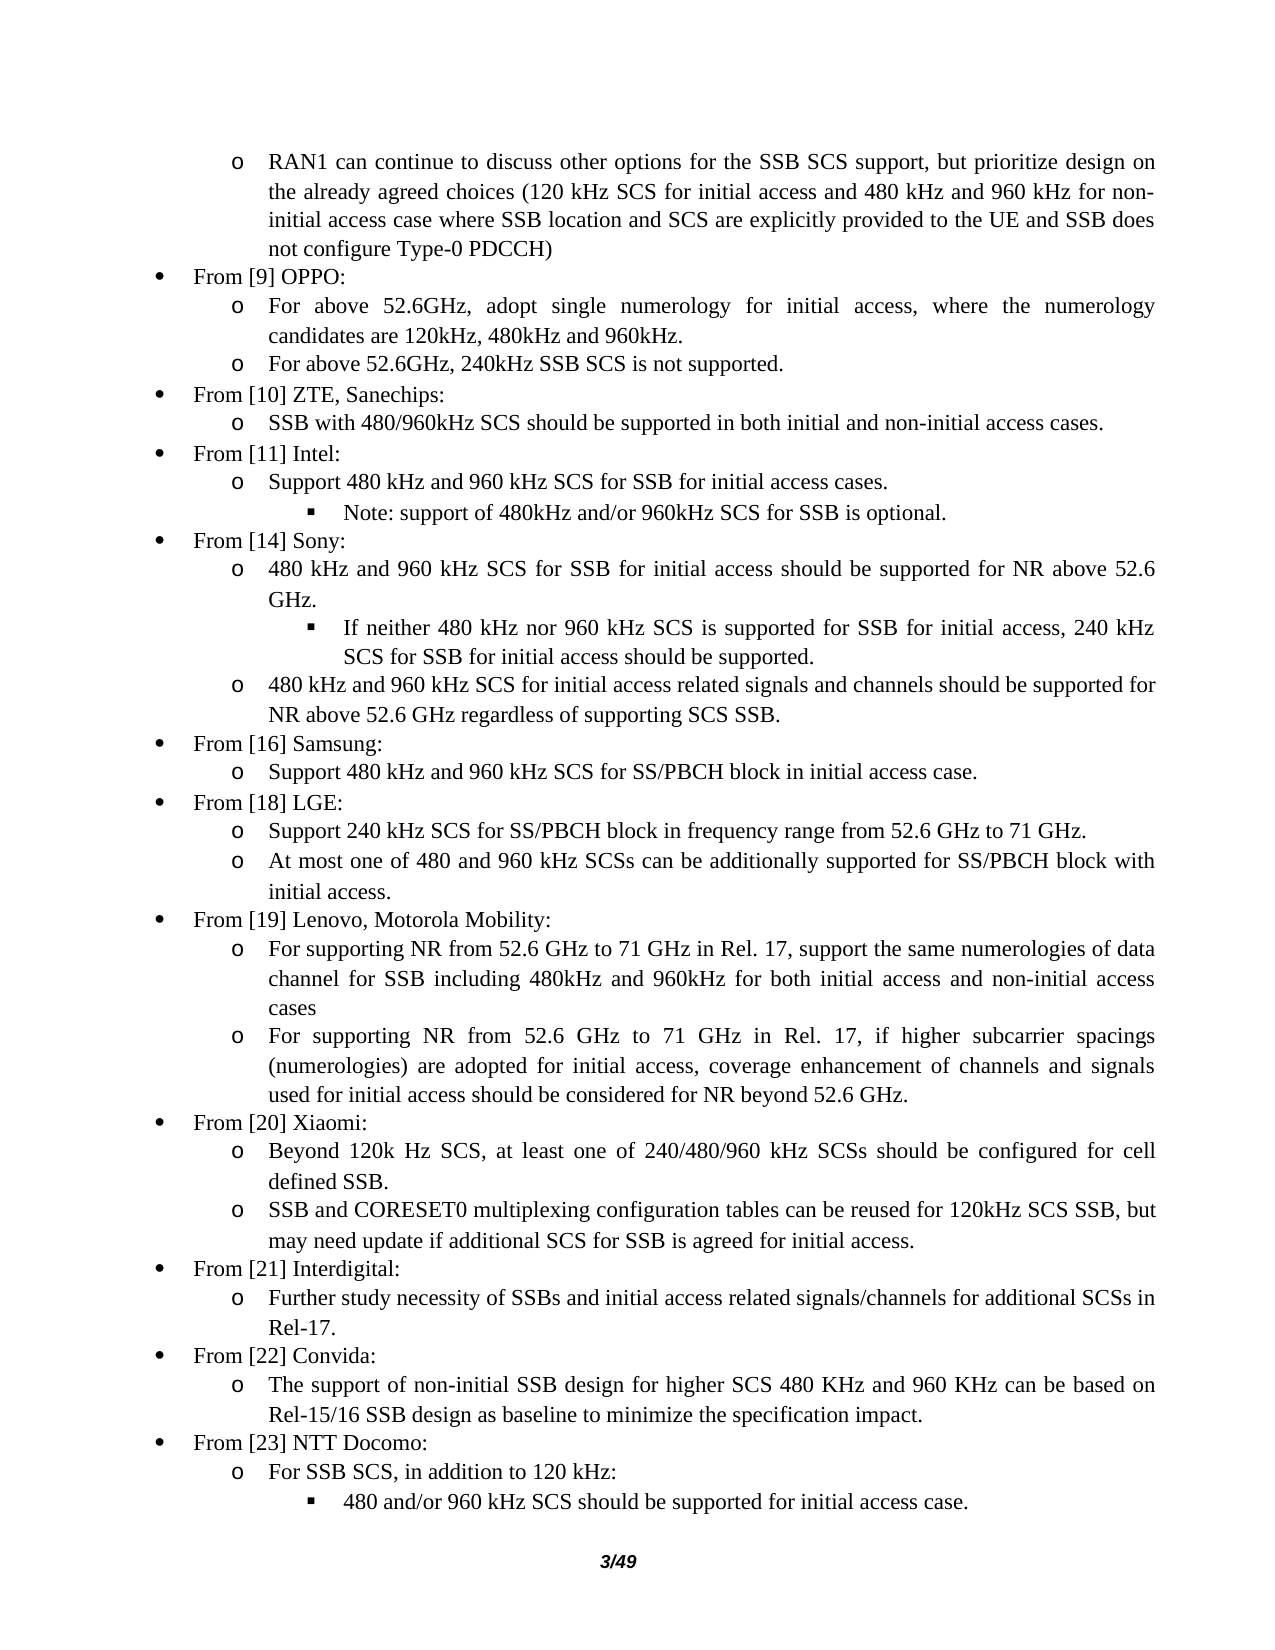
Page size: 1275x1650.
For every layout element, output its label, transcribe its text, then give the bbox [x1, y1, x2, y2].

list From [10] ZTE, Sanechips: [156, 381, 1157, 407]
list Beyond 120k Hz SCS, at least one of 240/480/960 kHz SCSs should be configured for cell defined SSB. [231, 1138, 1157, 1194]
list From [16] Samsung: [156, 730, 1157, 756]
list 480 kHz and 960 kHz SCS for initial access related signals and channels should be supported for NR above 52.6 GHz regardless of supporting SCS SSB. [231, 671, 1157, 728]
list From [14] Sony: [156, 527, 1157, 553]
list From [21] Interdigital: [156, 1255, 1157, 1281]
list From [22] Convida: [156, 1342, 1157, 1369]
list Support 240 kHz SCS for SS/PBCH block in frequency range from 52.6 GHz to 71 GHz. [231, 817, 1157, 845]
list Support 480 kHz and 960 kHz SCS for SSB for initial access cases. [231, 468, 1157, 496]
list If neither 480 kHz nor 960 kHz SCS is supported for SSB for initial access, 240 kHz SCS for SSB for initial access should be supported. [306, 614, 1157, 669]
list From [18] LGE: [156, 789, 1157, 815]
list 480 and/or 960 kHz SCS should be supported for initial access case. [306, 1488, 1157, 1515]
list For above 52.6GHz, adopt single numerology for initial access, where the numerology candidates are 120kHz, 480kHz and 960kHz. [231, 292, 1157, 348]
list Support 480 kHz and 960 kHz SCS for SS/PBCH block in initial access case. [231, 758, 1157, 787]
list SSB with 480/960kHz SCS should be supported in both initial and non-initial access cases. [231, 409, 1157, 438]
list Note: support of 480kHz and/or 960kHz SCS for SSB is optional. [306, 499, 1157, 525]
list 480 kHz and 960 kHz SCS for SSB for initial access should be supported for NR above 52.6 GHz. [231, 556, 1157, 612]
list At most one of 480 and 960 kHz SCSs can be additionally supported for SS/PBCH block with initial access. [231, 848, 1157, 904]
list From [23] NTT Docomo: [156, 1429, 1157, 1456]
list The support of non-initial SSB design for higher SCS 480 KHz and 960 KHz can be based on Rel-15/16 SSB design as baseline to minimize the specification impact. [231, 1371, 1157, 1427]
list From [11] Intel: [156, 440, 1157, 466]
list For SSB SCS, in addition to 120 kHz: [231, 1458, 1157, 1486]
list Further study necessity of SSBs and initial access related signals/channels for additional SCSs in Rel-17. [231, 1283, 1157, 1340]
list For supporting NR from 52.6 GHz to 71 GHz in Rel. 17, if higher subcarrier spacings (numerologies) are adopted for initial access, coverage enhancement of channels and signals used for initial access should be considered for NR beyond 52.6 GHz. [231, 1022, 1157, 1107]
list From [19] Lenovo, Motorola Mobility: [156, 906, 1157, 933]
list SSB and CORESET0 multiplexing configuration tables can be reused for 120kHz SCS SSB, but may need update if additional SCS for SSB is agreed for initial access. [231, 1196, 1157, 1253]
list From [9] OPPO: [156, 263, 1157, 290]
list RAN1 can continue to discuss other options for the SSB SCS support, but prioritize design on the already agreed choices (120 kHz SCS for initial access and 480 kHz and 960 kHz for non-initial access case where SSB location and SCS are explicitly provided to the UE and SSB does not configure Type-0 PDCCH) [231, 148, 1157, 261]
list For above 52.6GHz, 240kHz SSB SCS is not supported. [231, 351, 1157, 379]
list For supporting NR from 52.6 GHz to 71 GHz in Rel. 17, support the same numerologies of data channel for SSB including 480kHz and 960kHz for both initial access and non-initial access cases [231, 935, 1157, 1020]
list From [20] Xiaomi: [156, 1109, 1157, 1136]
